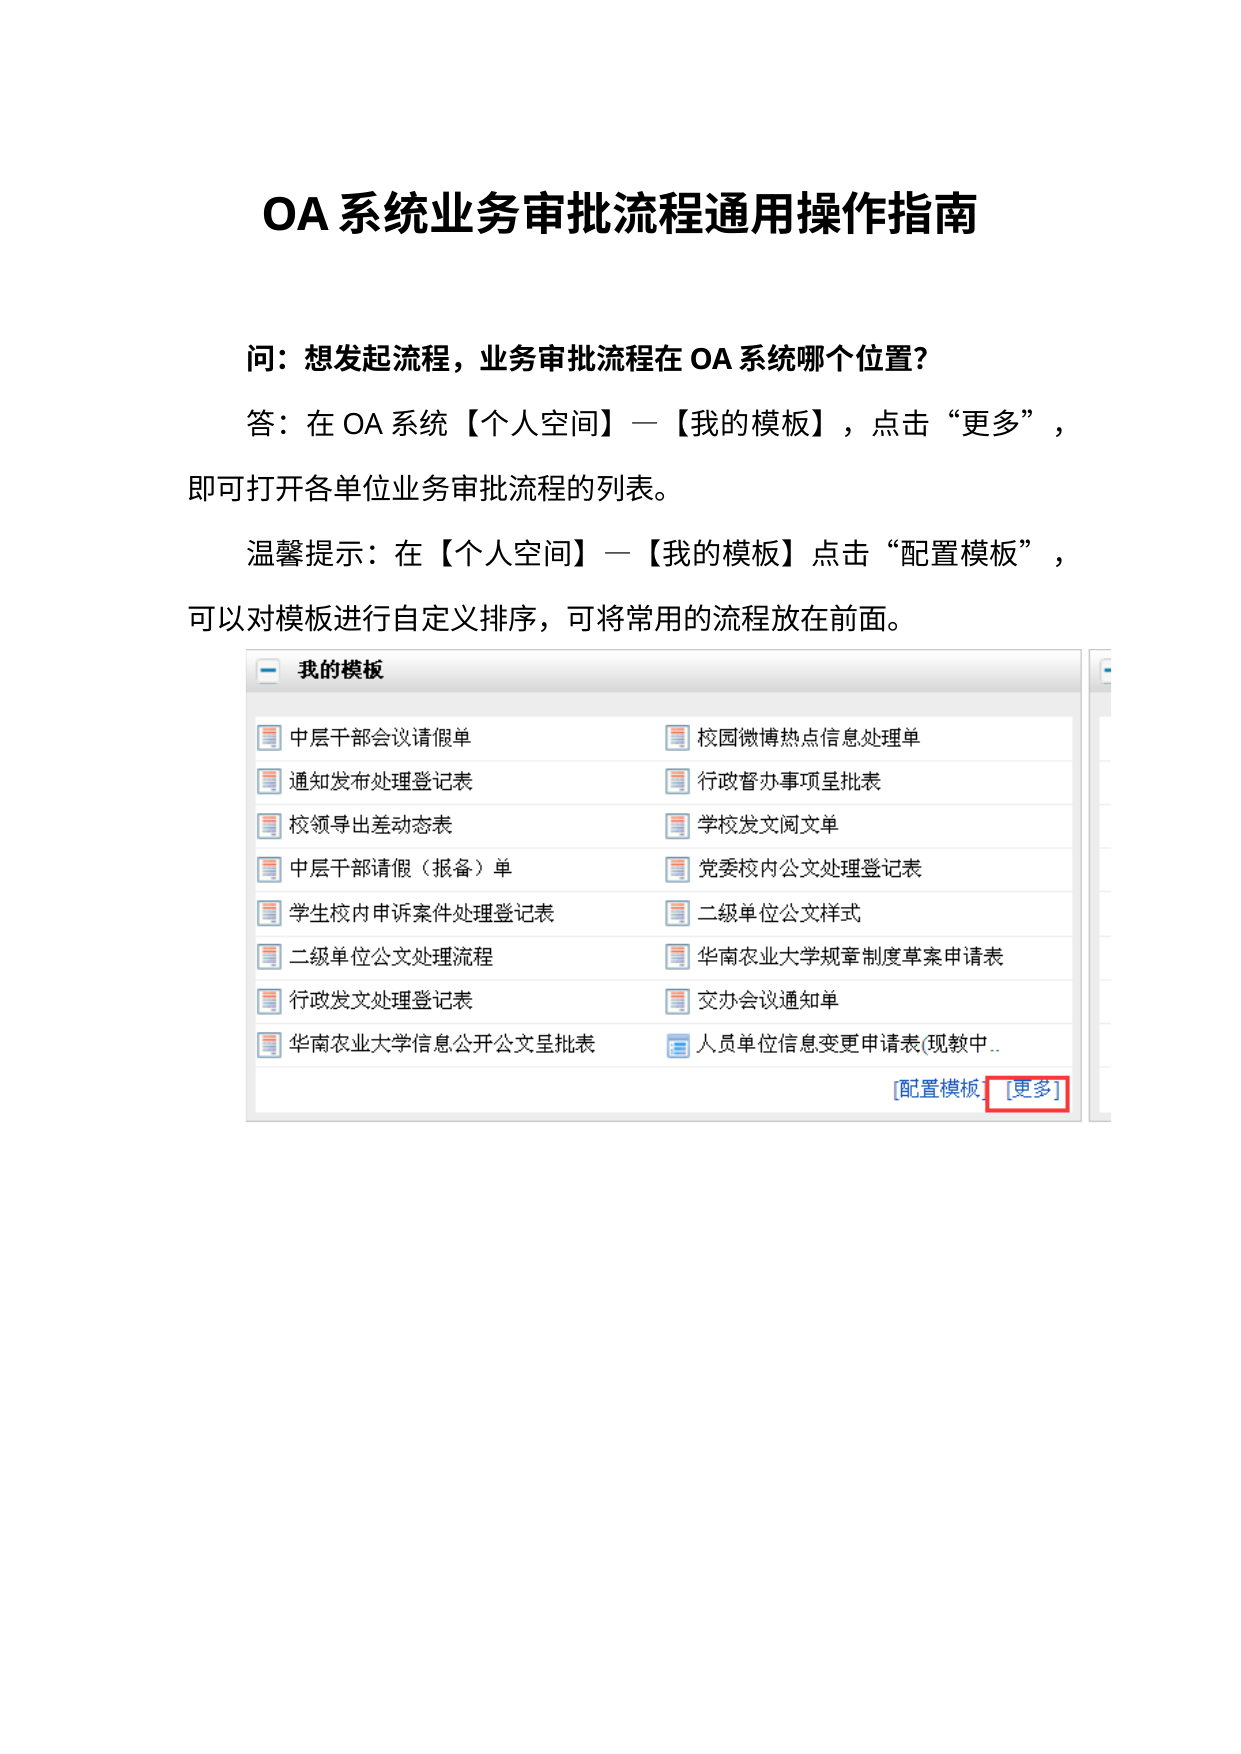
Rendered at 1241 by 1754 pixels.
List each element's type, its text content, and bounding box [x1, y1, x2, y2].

text OA系统业务审批流程通用操作指南 [187, 162, 1053, 259]
text 问：想发起流程，业务审批流程在OA系统哪个位置？ [187, 324, 1053, 389]
picture [245, 649, 1112, 1129]
text 温馨提示：在【个人空间】—【我的模板】点击“配置模板”，可以对模板进行自定义排序，可将常用的流程放在前面。 [187, 519, 1053, 649]
text 答：在OA系统【个人空间】—【我的模板】，点击“更多”，即可打开各单位业务审批流程的列表。 [187, 389, 1053, 519]
